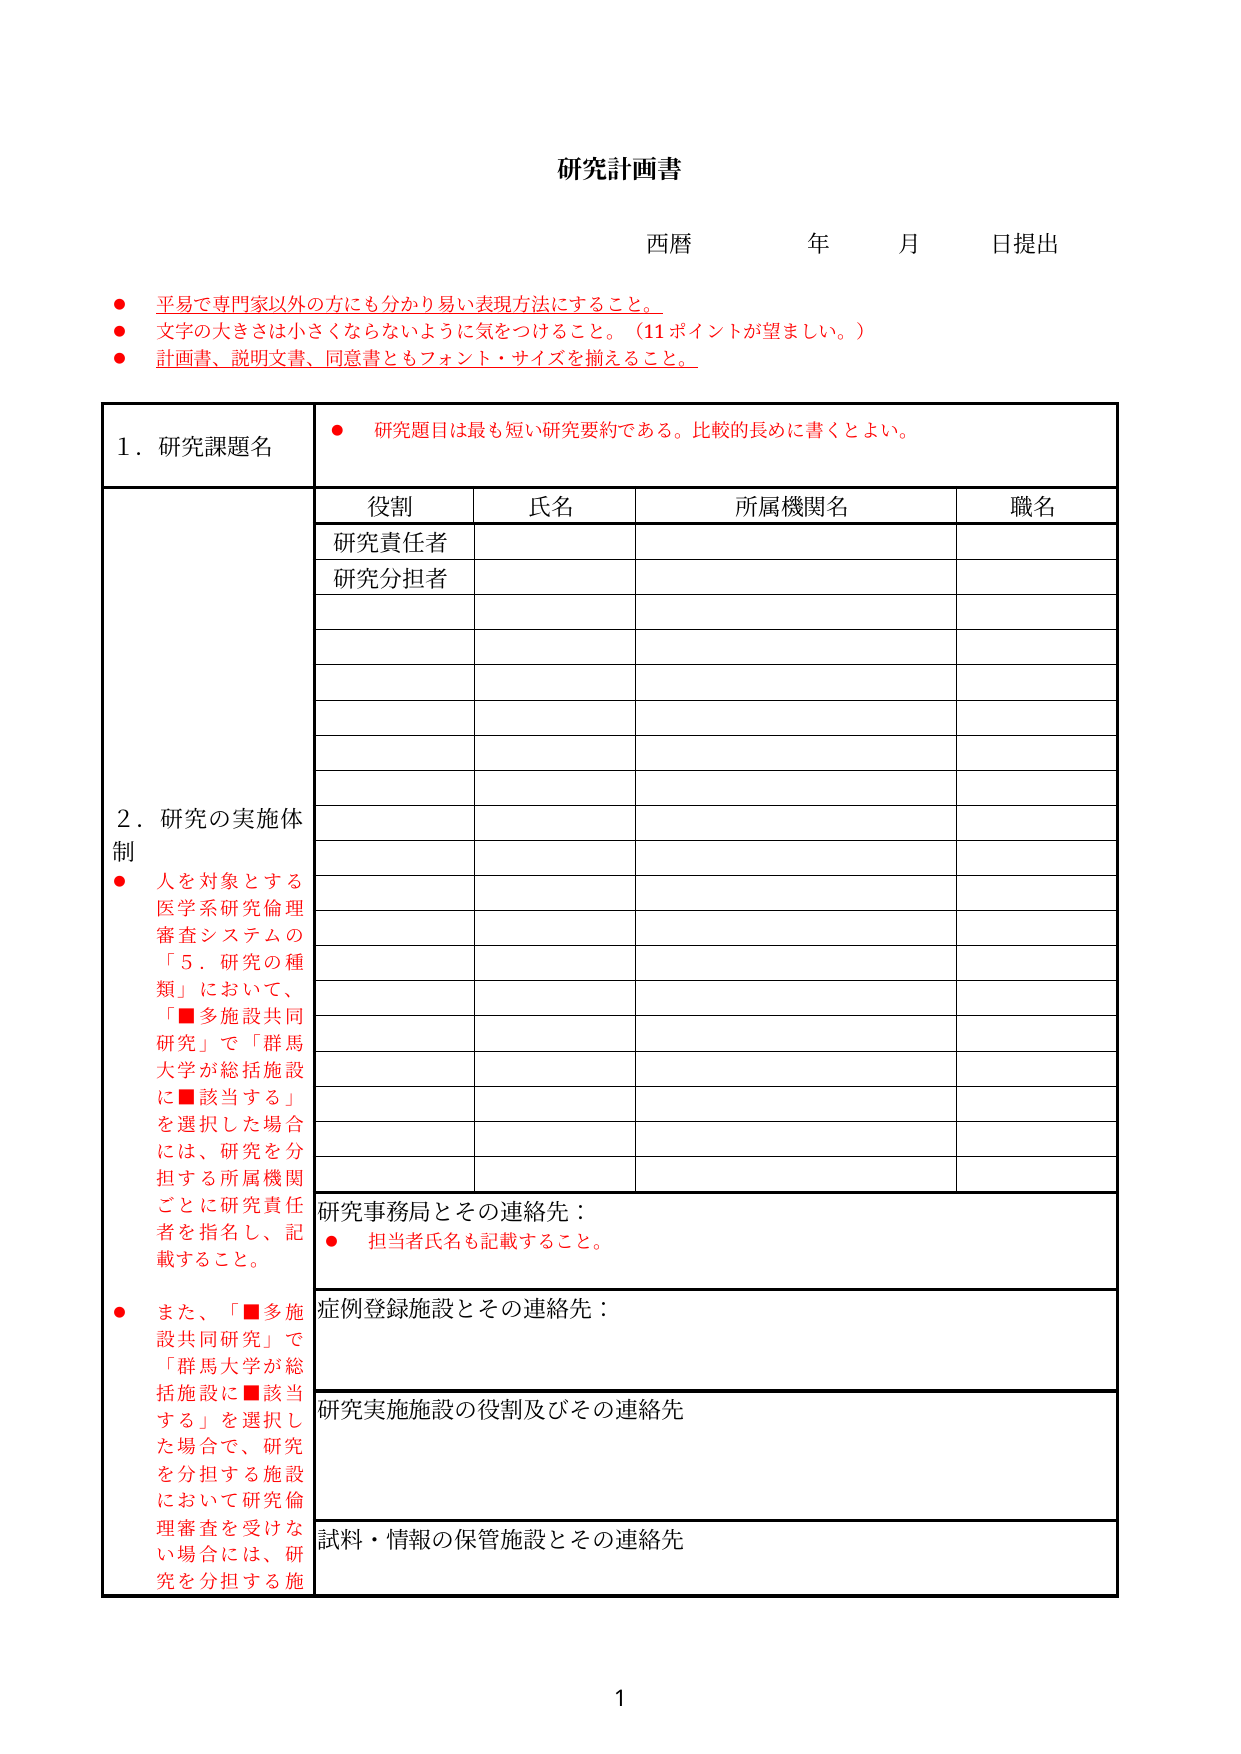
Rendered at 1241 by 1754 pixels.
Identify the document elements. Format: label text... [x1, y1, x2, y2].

text 研究計画書 [112, 150, 1128, 186]
table_cell [636, 911, 956, 945]
table_cell [957, 595, 1116, 629]
table_cell [957, 701, 1116, 734]
table_cell [316, 630, 474, 664]
table_cell 所属機関名 [636, 489, 956, 522]
table_cell 研究責任者 [316, 525, 474, 559]
table_cell [475, 736, 635, 770]
table_cell [957, 806, 1116, 840]
table_cell [636, 806, 956, 840]
table_cell [957, 911, 1116, 945]
table_cell [316, 911, 474, 945]
table_cell 氏名 [474, 489, 635, 522]
table_cell [636, 630, 956, 664]
table_cell [475, 981, 635, 1015]
table_cell [957, 876, 1116, 910]
table_cell [636, 876, 956, 910]
table_cell [636, 1122, 956, 1156]
table_cell [475, 1016, 635, 1051]
table_cell [475, 595, 635, 629]
table_cell [957, 1016, 1116, 1051]
table_cell [636, 981, 956, 1015]
table_cell [475, 560, 635, 594]
table_cell [636, 736, 956, 770]
table_cell [316, 1157, 474, 1191]
table_cell [475, 525, 635, 559]
table_cell [957, 1122, 1116, 1156]
table_cell [316, 665, 474, 699]
table_cell [475, 1157, 635, 1191]
table_cell [636, 771, 956, 805]
table_cell ２．研究の実施体制 人を対象とする医学系研究倫理審査システムの「５．研究の種類」において、「■多施設共同研究」で「群馬大学が総括施設に■該当する」を選択した場合には、研究を分担する所属機関ごとに研究責任者を指名し、記載すること。 また、「■多施設共同研究」で「群馬大学が総括施設に■該当する」を選択した場合で、研究を分担する施設において研究倫理審査を受けない場合には、研究を分担する施設長からの審査依頼書を「■添付する」こと。 [104, 489, 313, 1594]
list 計画書、説明文書、同意書ともフォント・サイズを揃えること。 [112, 344, 1128, 371]
table_cell [475, 876, 635, 910]
table_cell [957, 1087, 1116, 1121]
table_cell [316, 701, 474, 734]
table_cell [316, 1016, 474, 1051]
table_cell 症例登録施設とその連絡先： [316, 1291, 1116, 1389]
table_cell [957, 946, 1116, 980]
table_cell [636, 560, 956, 594]
table_cell 試料・情報の保管施設とその連絡先 [316, 1522, 1116, 1594]
table_cell [957, 630, 1116, 664]
table_cell [636, 701, 956, 734]
table_cell [475, 1087, 635, 1121]
table_cell [636, 1087, 956, 1121]
table_cell [957, 771, 1116, 805]
table_cell [316, 946, 474, 980]
table_cell [316, 736, 474, 770]
table_cell 職名 [957, 489, 1116, 522]
table_cell [316, 981, 474, 1015]
table_cell [475, 665, 635, 699]
table_cell [475, 1052, 635, 1086]
table_cell [957, 560, 1116, 594]
table_cell [957, 1157, 1116, 1191]
table_cell [316, 876, 474, 910]
table_cell [957, 841, 1116, 875]
table_cell [957, 665, 1116, 699]
table_cell [636, 525, 956, 559]
table_cell [957, 736, 1116, 770]
table_cell [636, 1016, 956, 1051]
table_cell [957, 981, 1116, 1015]
list 文字の大きさは小さくならないように気をつけること。（11ポイントが望ましい。） [112, 317, 1128, 344]
list 平易で専門家以外の方にも分かり易い表現方法にすること。 [112, 290, 1128, 317]
table_cell 研究実施施設の役割及びその連絡先 [316, 1393, 1116, 1519]
table_cell [316, 1052, 474, 1086]
table_cell [475, 911, 635, 945]
table_cell [475, 806, 635, 840]
table_cell [957, 1052, 1116, 1086]
table_cell [475, 841, 635, 875]
table_cell [316, 771, 474, 805]
table_header 研究題目は最も短い研究要約である。比較的長めに書くとよい。 [316, 405, 1116, 486]
table_cell [316, 806, 474, 840]
table_cell [316, 1087, 474, 1121]
table_cell [316, 595, 474, 629]
table_cell [636, 595, 956, 629]
table_cell [475, 630, 635, 664]
table_cell [475, 946, 635, 980]
table_cell [636, 665, 956, 699]
table_cell 研究事務局とその連絡先： 担当者氏名も記載すること。 [316, 1194, 1116, 1288]
table_cell [957, 525, 1116, 559]
table_cell 役割 [316, 489, 473, 522]
table_cell [475, 771, 635, 805]
table_cell 研究分担者 [316, 560, 474, 594]
table_cell [636, 1157, 956, 1191]
table_cell [636, 841, 956, 875]
table_cell [636, 1052, 956, 1086]
table_cell [316, 841, 474, 875]
table_cell [636, 946, 956, 980]
table_cell [316, 1122, 474, 1156]
table_cell [475, 1122, 635, 1156]
table_header １．研究課題名 [104, 405, 313, 486]
table_cell [475, 701, 635, 734]
text 西暦 年 月 日提出 [112, 226, 1059, 258]
